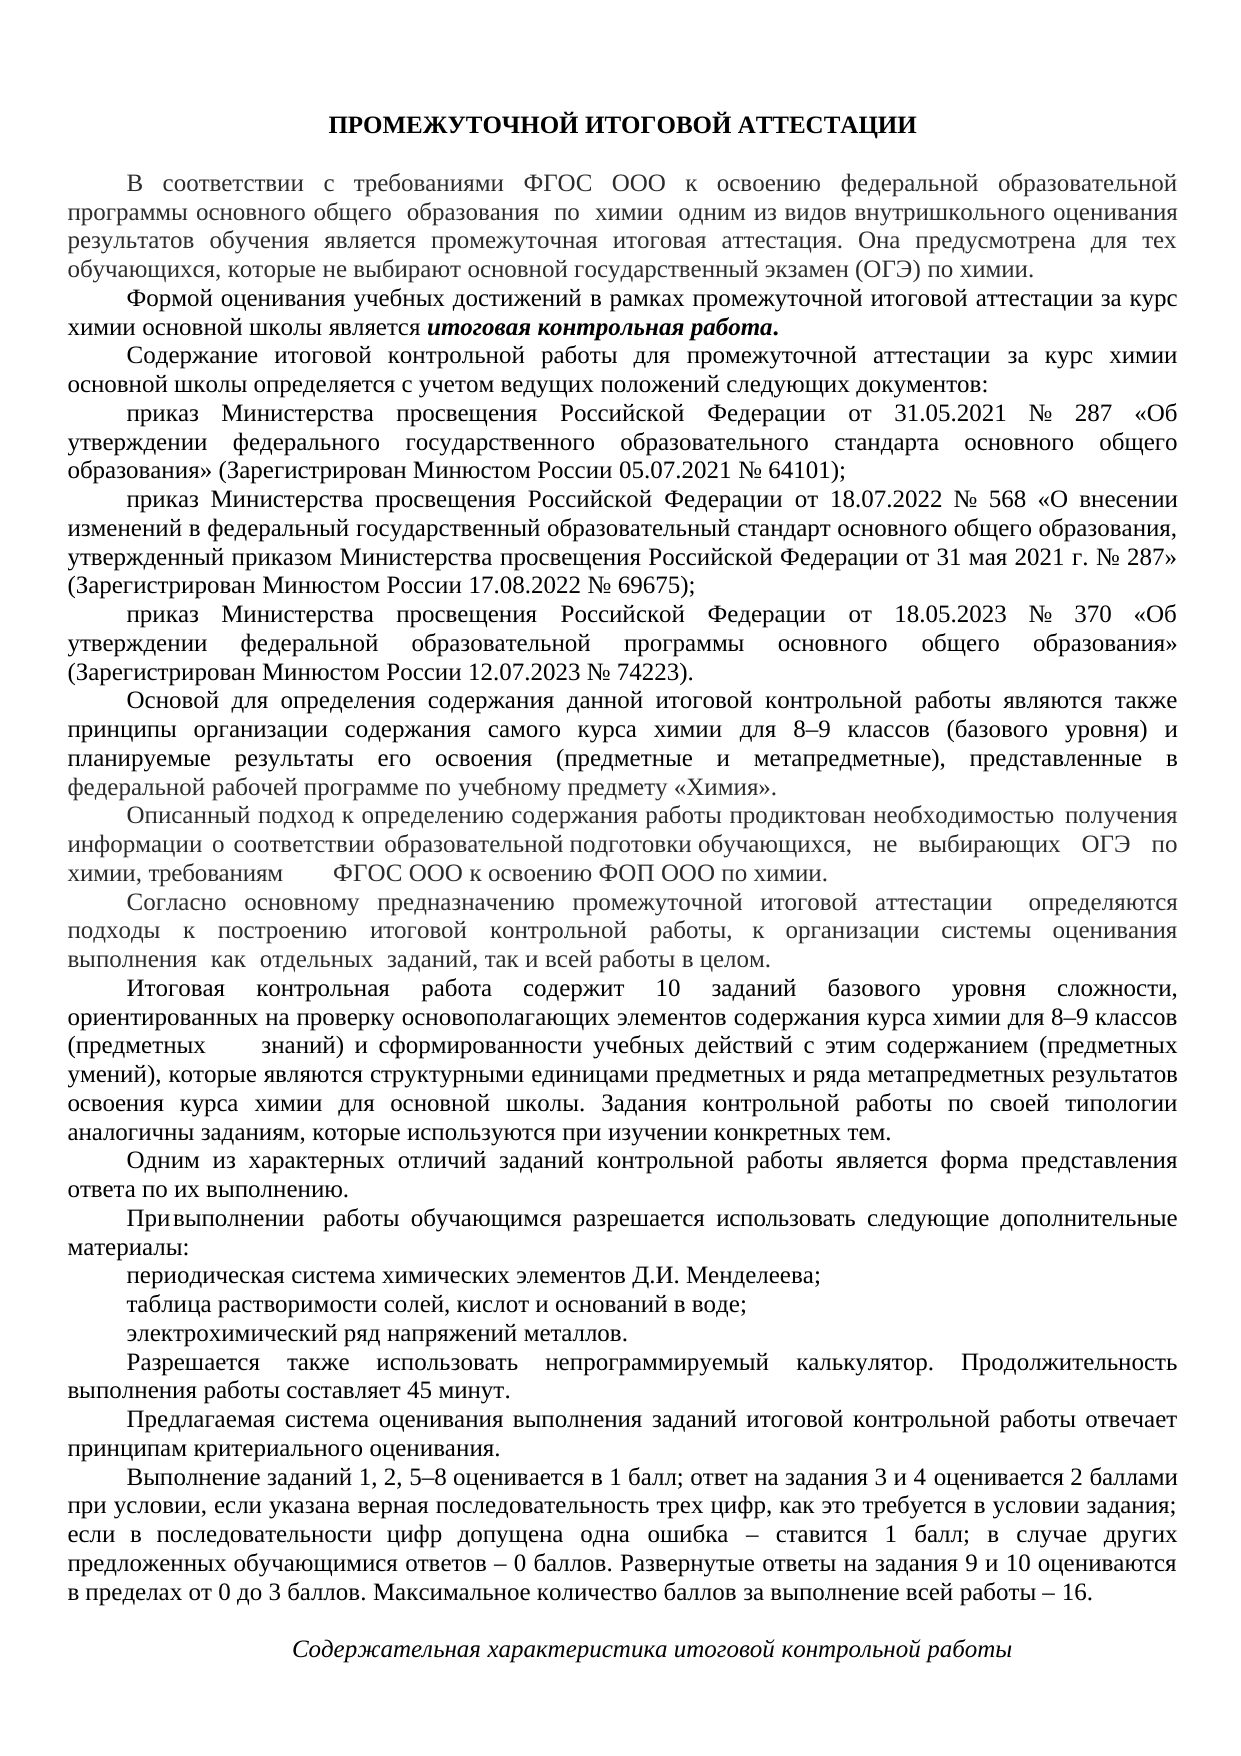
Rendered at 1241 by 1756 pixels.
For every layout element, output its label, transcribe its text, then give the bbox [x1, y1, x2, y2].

text Содержание итоговой контрольной работы для промежуточной аттестации за курс химии основной школы определяется с учетом ведущих положений следующих документов: [67, 340, 1178, 398]
text При выполнении работы обучающимся разрешается использовать следующие дополнительные материалы: [67, 1203, 1178, 1260]
text приказ Министерства просвещения Российской Федерации от 31.05.2021 № 287 «Об утверждении федерального государственного образовательного стандарта основного общего образования» (Зарегистрирован Минюстом России 05.07.2021 № 64101); [67, 398, 1178, 484]
text Итоговая контрольная работа содержит 10 заданий базового уровня сложности, ориентированных на проверку основополагающих элементов содержания курса химии для 8–9 классов (предметных знаний) и сформированности учебных действий с этим содержанием (предметных умений), которые являются структурными единицами предметных и ряда метапредметных результатов освоения курса химии для основной школы. Задания контрольной работы по своей типологии аналогичны заданиям, которые используются при изучении конкретных тем. [67, 973, 1178, 1145]
text периодическая система химических элементов Д.И. Менделеева; [67, 1260, 1178, 1289]
text приказ Министерства просвещения Российской Федерации от 18.05.2023 № 370 «Об утверждении федеральной образовательной программы основного общего образования» (Зарегистрирован Минюстом России 12.07.2023 № 74223). [67, 599, 1178, 685]
text Содержательная характеристика итоговой контрольной работы [67, 1634, 1178, 1663]
text В соответствии с требованиями ФГОС ООО к освоению федеральной образовательной программы основного общего образования по химии одним из видов внутришкольного оценивания результатов обучения является промежуточная итоговая аттестация. Она предусмотрена для тех обучающихся, которые не выбирают основной государственный экзамен (ОГЭ) по химии. [67, 168, 1178, 283]
text приказ Министерства просвещения Российской Федерации от 18.07.2022 № 568 «О внесении изменений в федеральный государственный образовательный стандарт основного общего образования, утвержденный приказом Министерства просвещения Российской Федерации от 31 мая 2021 г. № 287» (Зарегистрирован Минюстом России 17.08.2022 № 69675); [67, 484, 1178, 599]
text таблица растворимости солей, кислот и оснований в воде; [67, 1289, 1178, 1318]
text Описанный подход к определению содержания работы продиктован необходимостью получения информации о соответствии образовательной подготовки обучающихся, не выбирающих ОГЭ по химии, требованиям ФГОС ООО к освоению ФОП ООО по химии. [67, 800, 1178, 887]
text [67, 110, 1178, 139]
text Согласно основному предназначению промежуточной итоговой аттестации определяются подходы к построению итоговой контрольной работы, к организации системы оценивания выполнения как отдельных заданий, так и всей работы в целом. [67, 887, 1178, 973]
text Выполнение заданий 1, 2, 5–8 оценивается в 1 балл; ответ на задания 3 и 4 оценивается 2 баллами при условии, если указана верная последовательность трех цифр, как это требуется в условии задания; если в последовательности цифр допущена одна ошибка – ставится 1 балл; в случае других предложенных обучающимися ответов – 0 баллов. Развернутые ответы на задания 9 и 10 оцениваются в пределах от 0 до 3 баллов. Максимальное количество баллов за выполнение всей работы – 16. [67, 1462, 1178, 1605]
text Основой для определения содержания данной итоговой контрольной работы являются также принципы организации содержания самого курса химии для 8–9 классов (базового уровня) и планируемые результаты его освоения (предметные и метапредметные), представленные в федеральной рабочей программе по учебному предмету «Химия». [67, 685, 1178, 800]
text электрохимический ряд напряжений металлов. [67, 1318, 1178, 1347]
text Предлагаемая система оценивания выполнения заданий итоговой контрольной работы отвечает принципам критериального оценивания. [67, 1404, 1178, 1462]
text Разрешается также использовать непрограммируемый калькулятор. Продолжительность выполнения работы составляет 45 минут. [67, 1347, 1178, 1404]
text Формой оценивания учебных достижений в рамках промежуточной итоговой аттестации за курс химии основной школы является итоговая контрольная работа. [67, 283, 1178, 340]
text Одним из характерных отличий заданий контрольной работы является форма представления ответа по их выполнению. [67, 1145, 1178, 1203]
